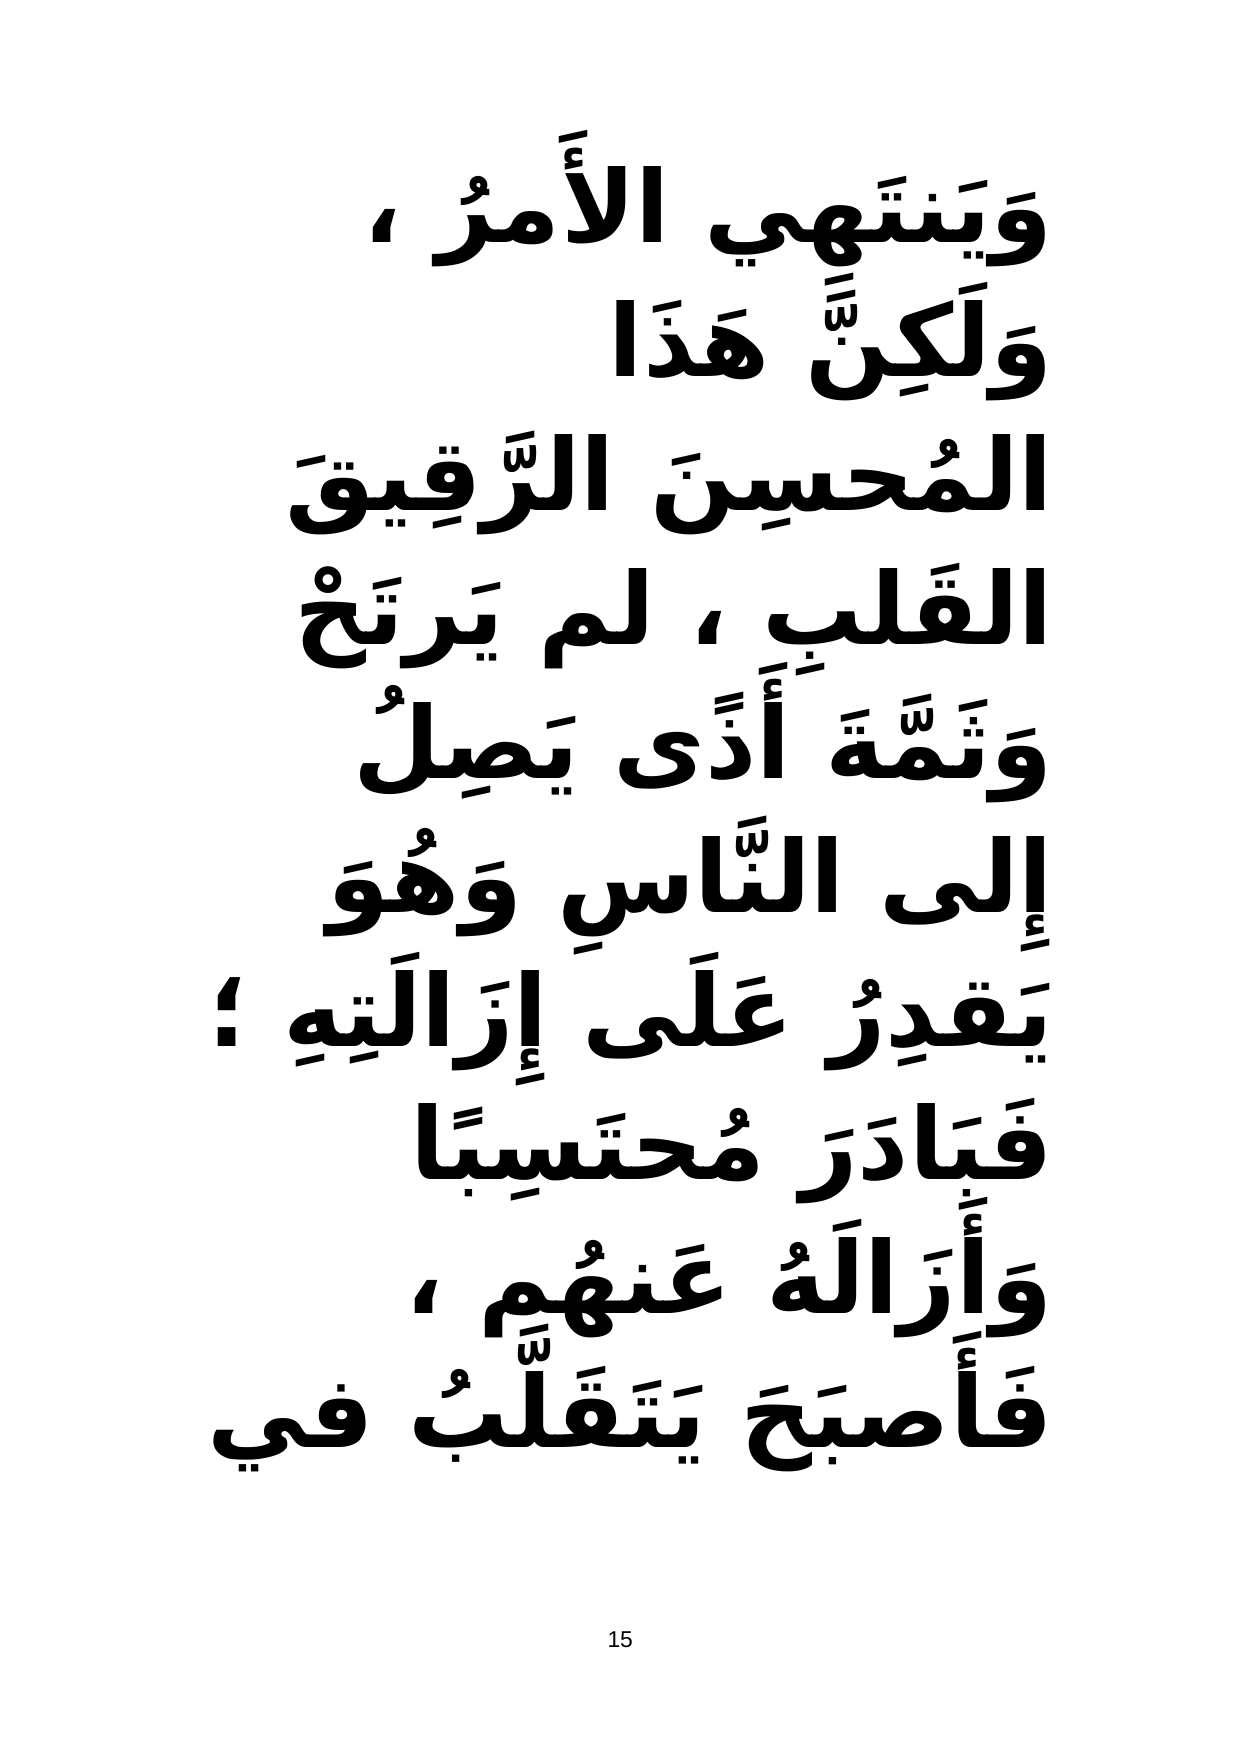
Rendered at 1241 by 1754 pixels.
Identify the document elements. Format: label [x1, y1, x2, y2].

text [187, 150, 1053, 1471]
